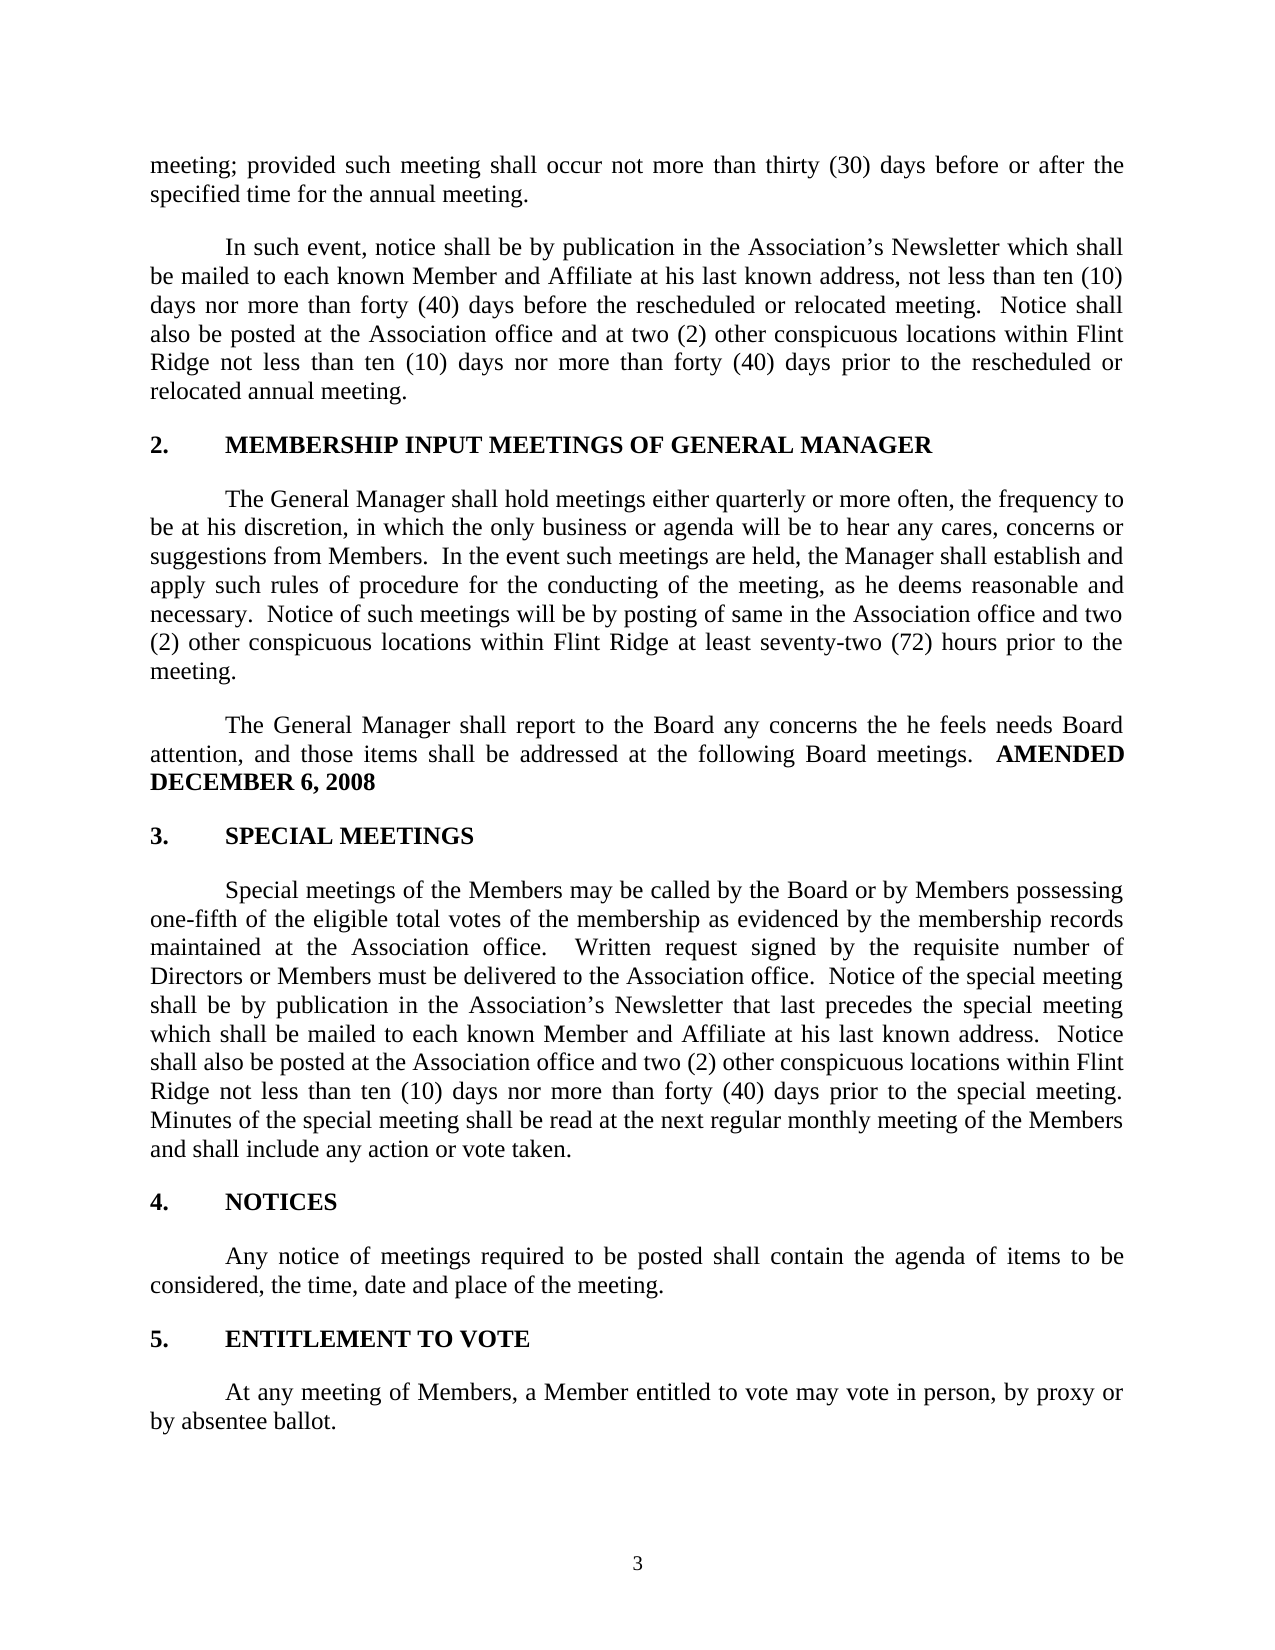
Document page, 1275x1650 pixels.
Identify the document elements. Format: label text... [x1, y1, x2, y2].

text Special meetings of the Members may be called by the Board or by Members possessing one-fifth of the eligible total votes of the membership as evidenced by the membership records maintained at the Association office. Written request signed by the requisite number of Directors or Members must be delivered to the Association office. Notice of the special meeting shall be by publication in the Association’s Newsletter that last precedes the special meeting which shall be mailed to each known Member and Affiliate at his last known address. Notice shall also be posted at the Association office and two (2) other conspicuous locations within Flint Ridge not less than ten (10) days nor more than forty (40) days prior to the special meeting. Minutes of the special meeting shall be read at the next regular monthly meeting of the Members and shall include any action or vote taken. [150, 875, 1125, 1162]
text ENTITLEMENT TO VOTE [150, 1324, 1125, 1352]
text The General Manager shall hold meetings either quarterly or more often, the frequency to be at his discretion, in which the only business or agenda will be to hear any cares, concerns or suggestions from Members. In the event such meetings are held, the Manager shall establish and apply such rules of procedure for the conducting of the meeting, as he deems reasonable and necessary. Notice of such meetings will be by posting of same in the Association office and two (2) other conspicuous locations within Flint Ridge at least seventy-two (72) hours prior to the meeting. [150, 484, 1125, 685]
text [150, 150, 1125, 207]
text The General Manager shall report to the Board any concerns the he feels needs Board attention, and those items shall be addressed at the following Board meetings. AMENDED DECEMBER 6, 2008 [150, 710, 1125, 796]
text In such event, notice shall be by publication in the Association’s Newsletter which shall be mailed to each known Member and Affiliate at his last known address, not less than ten (10) days nor more than forty (40) days before the rescheduled or relocated meeting. Notice shall also be posted at the Association office and at two (2) other conspicuous locations within Flint Ridge not less than ten (10) days nor more than forty (40) days prior to the rescheduled or relocated annual meeting. [150, 232, 1125, 405]
text At any meeting of Members, a Member entitled to vote may vote in person, by proxy or by absentee ballot. [150, 1377, 1125, 1435]
text SPECIAL MEETINGS [150, 821, 1125, 850]
text MEMBERSHIP INPUT MEETINGS OF GENERAL MANAGER [150, 430, 1125, 459]
text Any notice of meetings required to be posted shall contain the agenda of items to be considered, the time, date and place of the meeting. [150, 1241, 1125, 1299]
text NOTICES [150, 1187, 1125, 1216]
